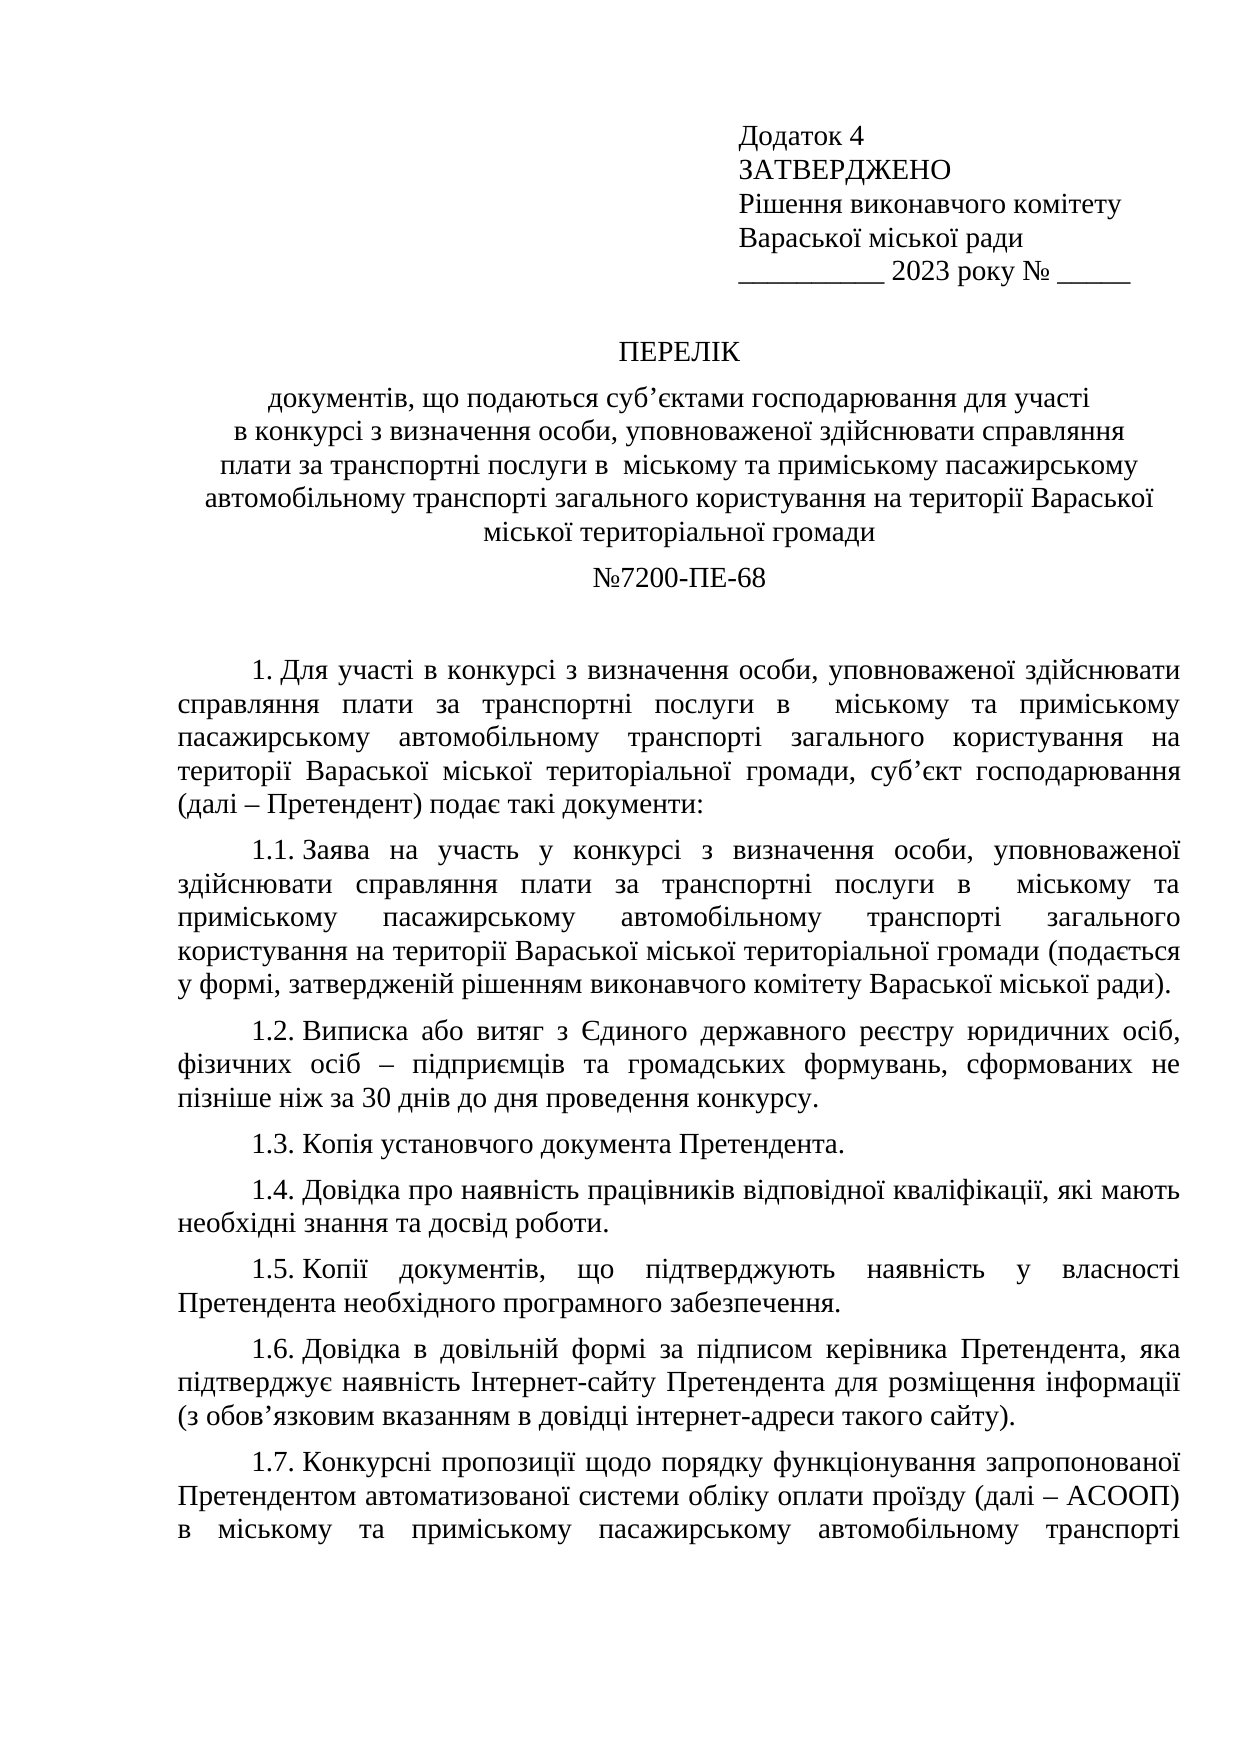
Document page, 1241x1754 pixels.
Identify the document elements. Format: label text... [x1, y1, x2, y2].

text 1.4. Довідка про наявність працівників відповідної кваліфікації, які мають необхідні знання та досвід роботи. [177, 1172, 1181, 1239]
text плати за транспортні послуги в міському та приміському пасажирському автомобільному транспорті загального користування на території Вараської міської територіальної громади [177, 447, 1181, 548]
text документів, що подаються суб’єктами господарювання для участі [177, 380, 1181, 413]
text в конкурсі з визначення особи, уповноваженої здійснювати справляння [177, 413, 1181, 447]
text 1.3. Копія установчого документа Претендента. [177, 1126, 1181, 1159]
text __________ 2023 року № _____ [738, 253, 1172, 287]
text 1.2. Виписка або витяг з Єдиного державного реєстру юридичних осіб, фізичних осіб – підприємців та громадських формувань, сформованих не пізніше ніж за 30 днів до дня проведення конкурсу. [177, 1013, 1181, 1113]
text №7200-ПЕ-68 [177, 560, 1181, 594]
text 1.5. Копії документів, що підтверджують наявність у власності Претендента необхідного програмного забезпечення. [177, 1251, 1181, 1318]
text ЗАТВЕРДЖЕНО [738, 152, 1172, 186]
text Додаток 4 [738, 118, 1172, 152]
text 1. Для участі в конкурсі з визначення особи, уповноваженої здійснювати справляння плати за транспортні послуги в міському та приміському пасажирському автомобільному транспорті загального користування на території Вараської міської територіальної громади, суб’єкт господарювання (далі – Претендент) подає такі документи: [177, 652, 1181, 820]
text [177, 1444, 1181, 1545]
text Рішення виконавчого комітету Вараської міської ради [738, 186, 1172, 253]
text ПЕРЕЛІК [177, 334, 1181, 367]
text 1.6. Довідка в довільній формі за підписом керівника Претендента, яка підтверджує наявність Інтернет-сайту Претендента для розміщення інформації (з обов’язковим вказанням в довідці інтернет-адреси такого сайту). [177, 1331, 1181, 1432]
text 1.1. Заява на участь у конкурсі з визначення особи, уповноваженої здійснювати справляння плати за транспортні послуги в міському та приміському пасажирському автомобільному транспорті загального користування на території Вараської міської територіальної громади (подається у формі, затвердженій рішенням виконавчого комітету Вараської міської ради). [177, 832, 1181, 1000]
